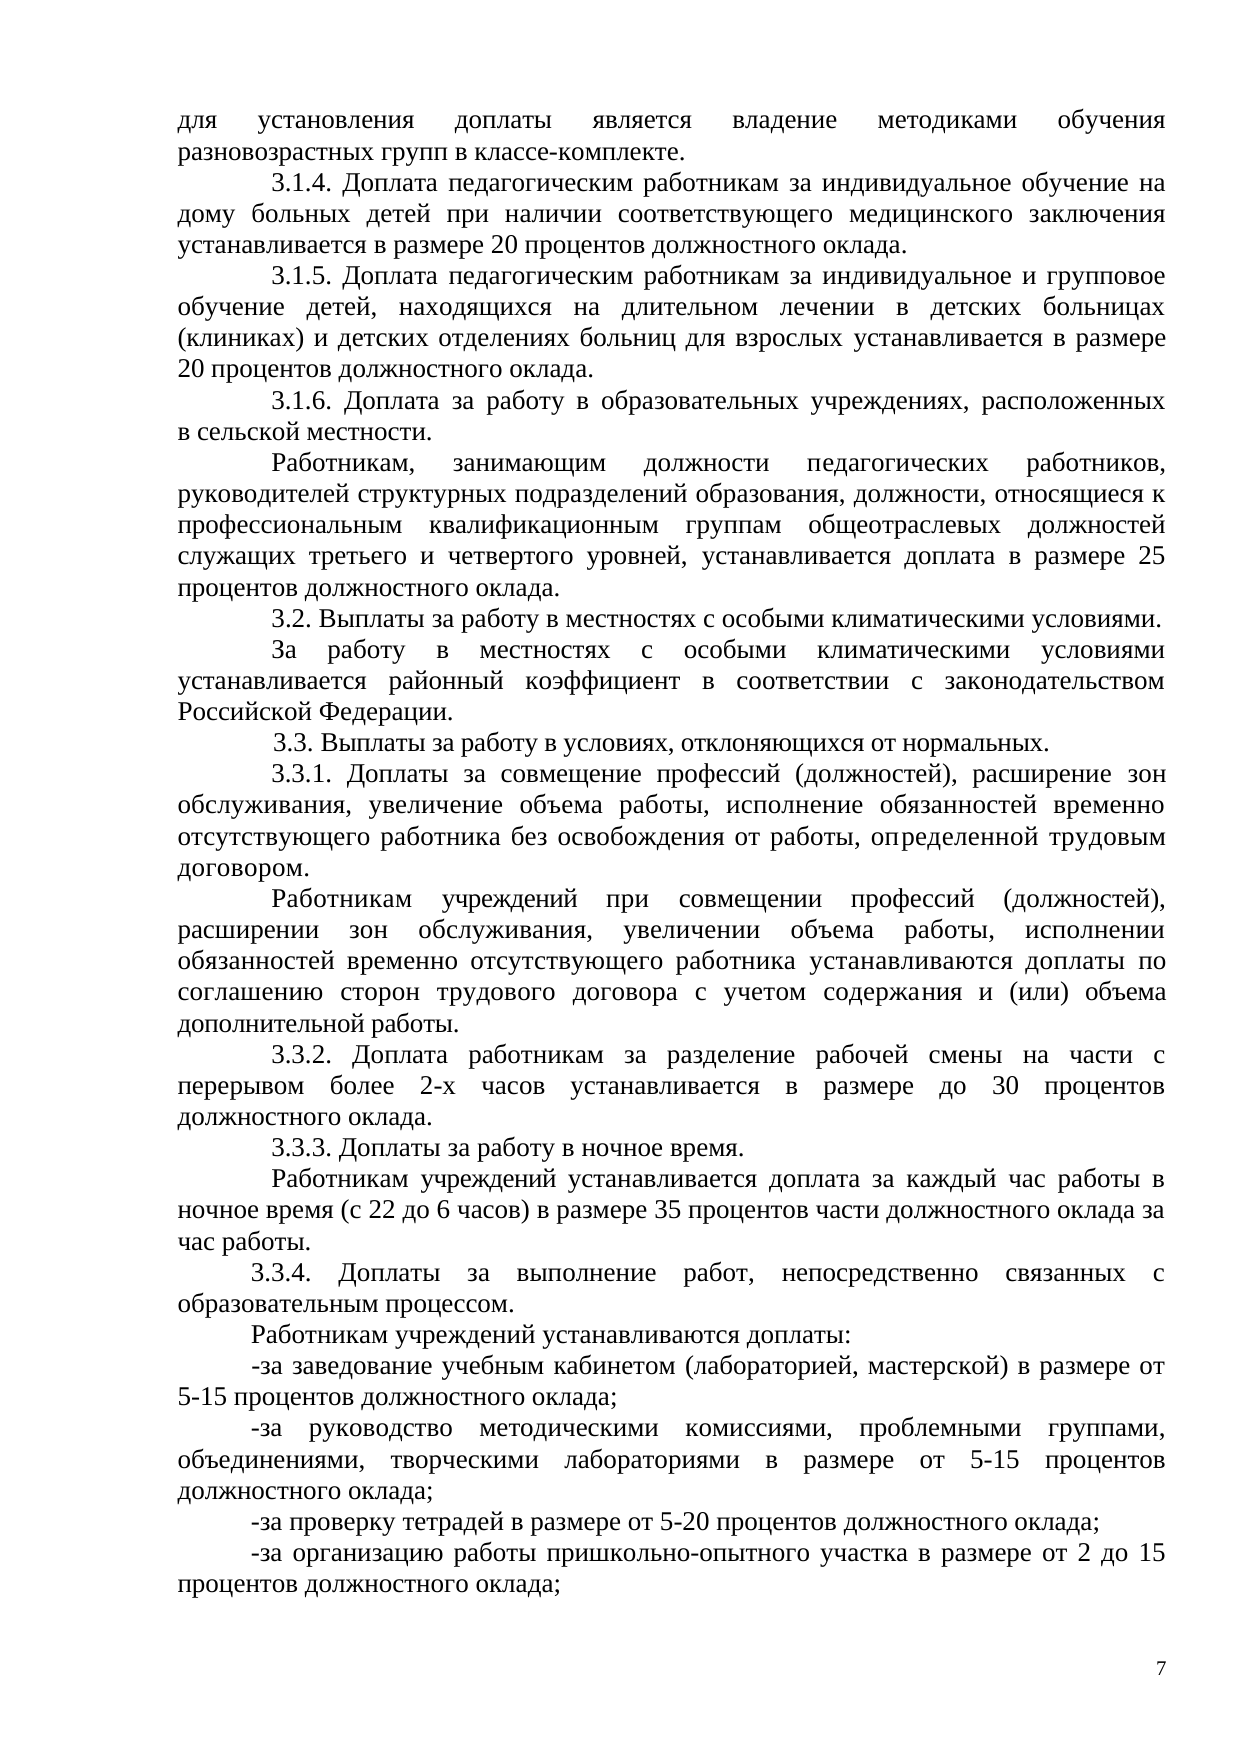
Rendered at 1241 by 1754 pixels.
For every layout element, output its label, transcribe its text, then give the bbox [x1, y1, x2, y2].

text -за проверку тетрадей в размере от 5-20 процентов должностного оклада; [251, 1505, 1166, 1536]
text Работникам, занимающим должности педагогических работников, руководителей структурных подразделений образования, должности, относящиеся к профессиональным квалификационным группам общеотраслевых должностей служащих третьего и четвертого уровней, устанавливается доплата в размере 25 процентов должностного оклада. [177, 446, 1166, 602]
text 3.1.5. Доплата педагогическим работникам за индивидуальное и групповое обучение детей, находящихся на длительном лечении в детских больницах (клиниках) и детских отделениях больниц для взрослых устанавливается в размере 20 процентов должностного оклада. [177, 259, 1166, 384]
text 3.3.2. Доплата работникам за разделение рабочей смены на части с перерывом более 2-х часов устанавливается в размере до 30 процентов должностного оклада. [177, 1038, 1166, 1131]
text 3.3.3. Доплаты за работу в ночное время. [177, 1131, 1166, 1162]
text 3.1.4. Доплата педагогическим работникам за индивидуальное обучение на дому больных детей при наличии соответствующего медицинского заключения устанавливается в размере 20 процентов должностного оклада. [177, 166, 1166, 259]
text 3.3. Выплаты за работу в условиях, отклоняющихся от нормальных. [179, 726, 1139, 757]
text 3.3.1. Доплаты за совмещение профессий (должностей), расширение зон обслуживания, увеличение объема работы, исполнение обязанностей временно отсутствующего работника без освобождения от работы, определенной трудовым договором. [177, 757, 1166, 882]
text Работникам учреждений при совмещении профессий (должностей), расширении зон обслуживания, увеличении объема работы, исполнении обязанностей временно отсутствующего работника устанавливаются доплаты по соглашению сторон трудового договора с учетом содержания и (или) объема дополнительной работы. [177, 882, 1166, 1038]
text 3.2. Выплаты за работу в местностях с особыми климатическими условиями. [177, 602, 1166, 633]
text Работникам учреждений устанавливается доплата за каждый час работы в ночное время (с 22 до 6 часов) в размере 35 процентов части должностного оклада за час работы. [177, 1162, 1166, 1256]
text За работу в местностях с особыми климатическими условиями устанавливается районный коэффициент в соответствии с законодательством Российской Федерации. [177, 633, 1166, 726]
text Работникам учреждений устанавливаются доплаты: [251, 1318, 1166, 1349]
text -за заведование учебным кабинетом (лабораторией, мастерской) в размере от 5-15 процентов должностного оклада; [177, 1349, 1166, 1412]
text -за организацию работы пришкольно-опытного участка в размере от 2 до 15 процентов должностного оклада; [177, 1536, 1166, 1598]
text 3.1.6. Доплата за работу в образовательных учреждениях, расположенных в сельской местности. [177, 384, 1166, 446]
text 3.3.4. Доплаты за выполнение работ, непосредственно связанных с образовательным процессом. [177, 1256, 1166, 1318]
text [177, 103, 1166, 166]
text -за руководство методическими комиссиями, проблемными группами, объединениями, творческими лабораториями в размере от 5-15 процентов должностного оклада; [177, 1412, 1166, 1505]
